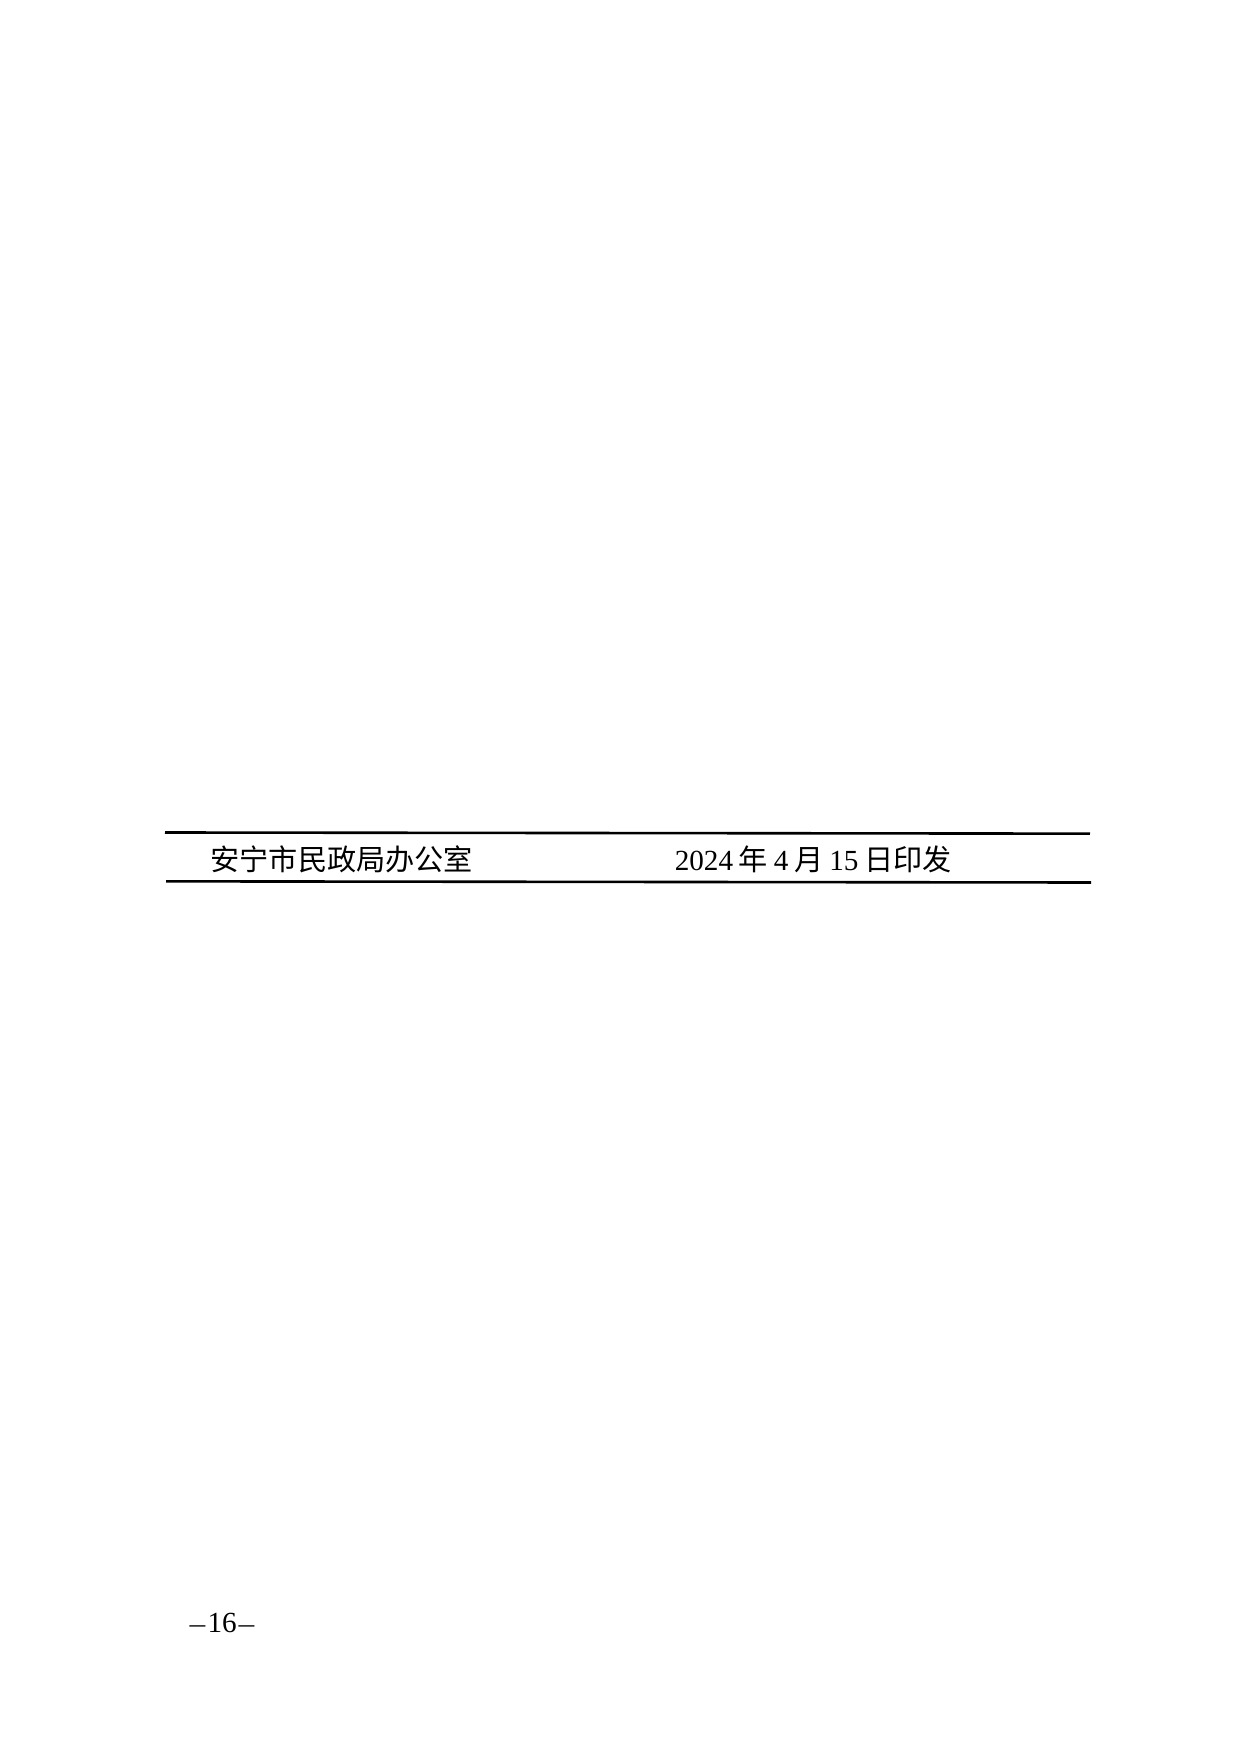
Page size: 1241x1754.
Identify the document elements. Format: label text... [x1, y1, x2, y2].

text 安宁市民政局办公室 2024年4月15日印发 [187, 834, 1053, 881]
